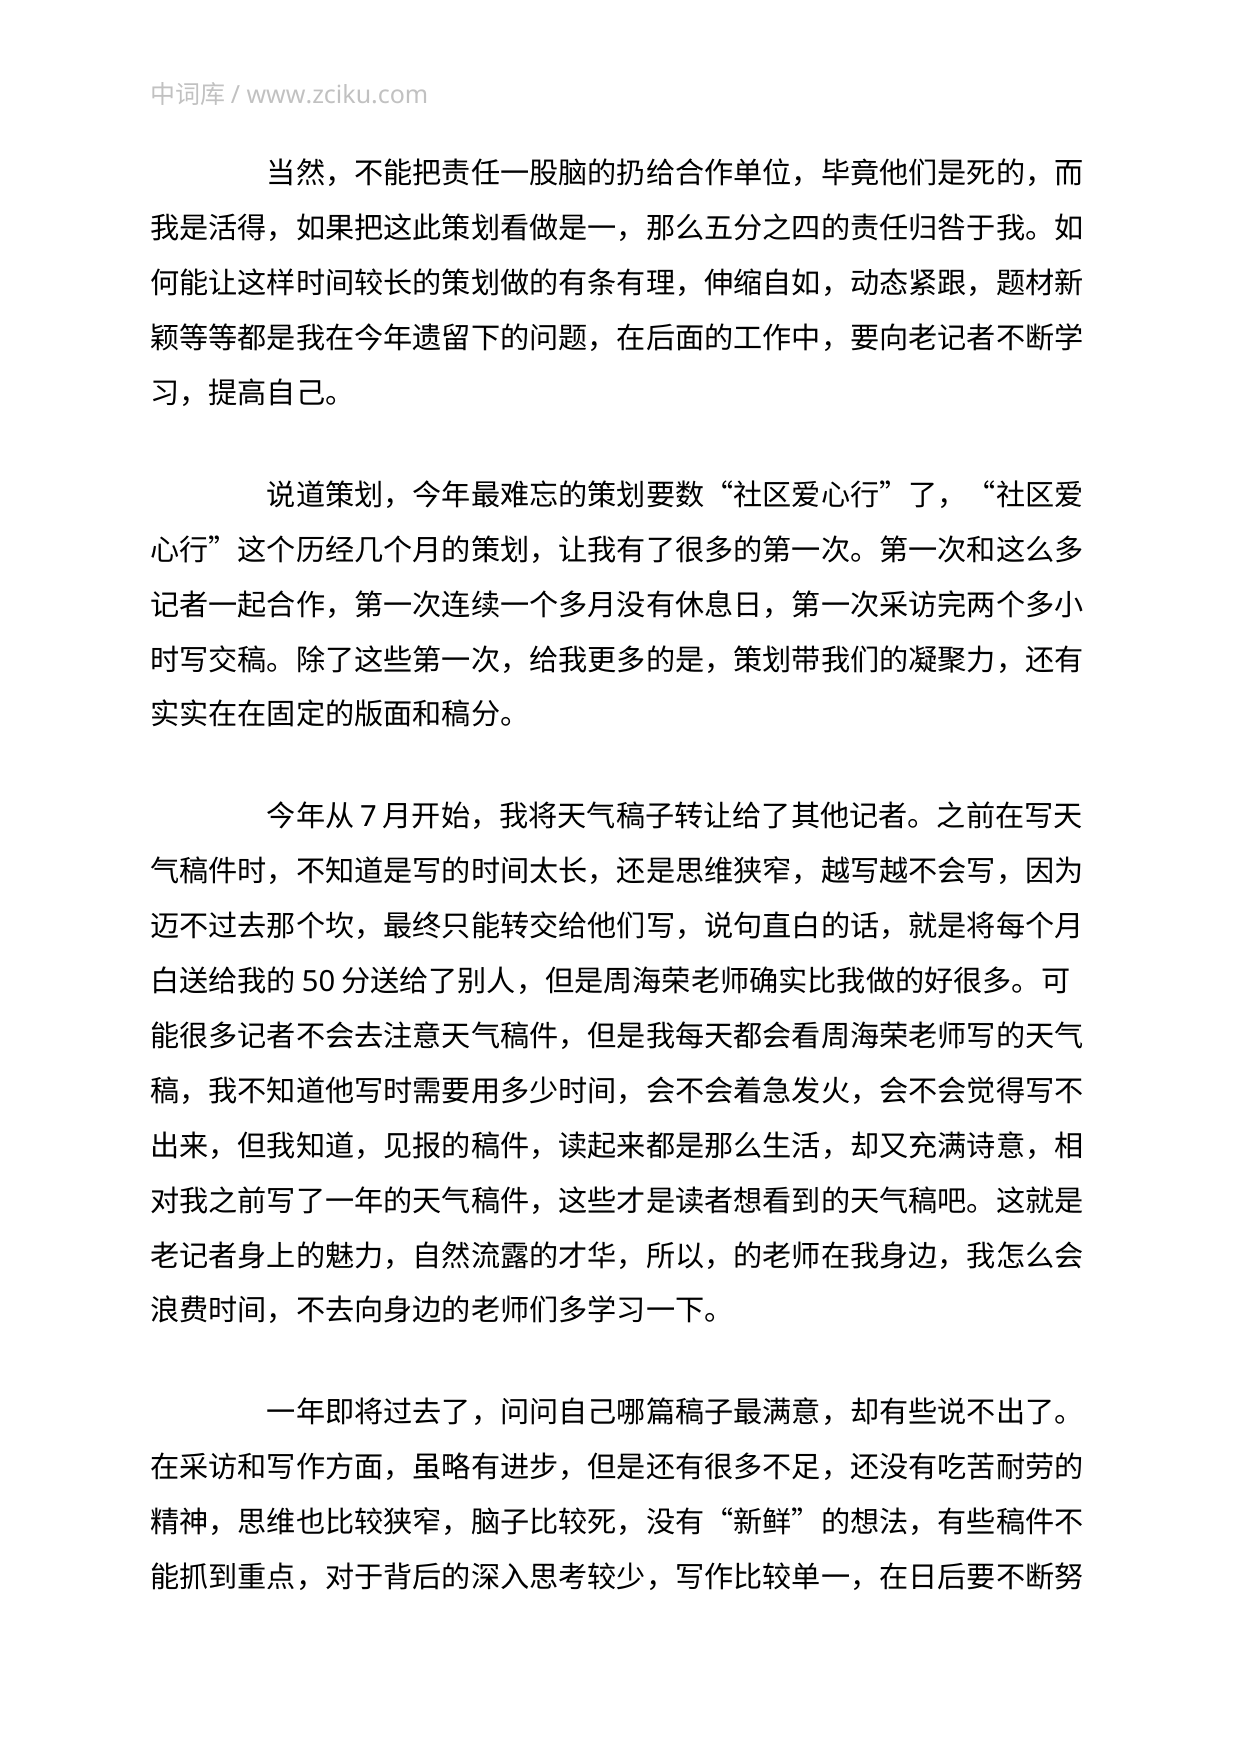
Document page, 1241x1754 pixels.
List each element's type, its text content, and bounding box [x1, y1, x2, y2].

text 说道策划，今年最难忘的策划要数“社区爱心行”了，“社区爱心行”这个历经几个月的策划，让我有了很多的第一次。第一次和这么多记者一起合作，第一次连续一个多月没有休息日，第一次采访完两个多小时写交稿。除了这些第一次，给我更多的是，策划带我们的凝聚力，还有实实在在固定的版面和稿分。 [150, 471, 1090, 733]
text 当然，不能把责任一股脑的扔给合作单位，毕竟他们是死的，而我是活得，如果把这此策划看做是一，那么五分之四的责任归咎于我。如何能让这样时间较长的策划做的有条有理，伸缩自如，动态紧跟，题材新颖等等都是我在今年遗留下的问题，在后面的工作中，要向老记者不断学习，提高自己。 [150, 150, 1090, 412]
text 今年从7月开始，我将天气稿子转让给了其他记者。之前在写天气稿件时，不知道是写的时间太长，还是思维狭窄，越写越不会写，因为迈不过去那个坎，最终只能转交给他们写，说句直白的话，就是将每个月白送给我的50分送给了别人，但是周海荣老师确实比我做的好很多。可能很多记者不会去注意天气稿件，但是我每天都会看周海荣老师写的天气稿，我不知道他写时需要用多少时间，会不会着急发火，会不会觉得写不出来，但我知道，见报的稿件，读起来都是那么生活，却又充满诗意，相对我之前写了一年的天气稿件，这些才是读者想看到的天气稿吧。这就是老记者身上的魅力，自然流露的才华，所以，的老师在我身边，我怎么会浪费时间，不去向身边的老师们多学习一下。 [150, 793, 1090, 1329]
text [150, 1389, 1090, 1596]
